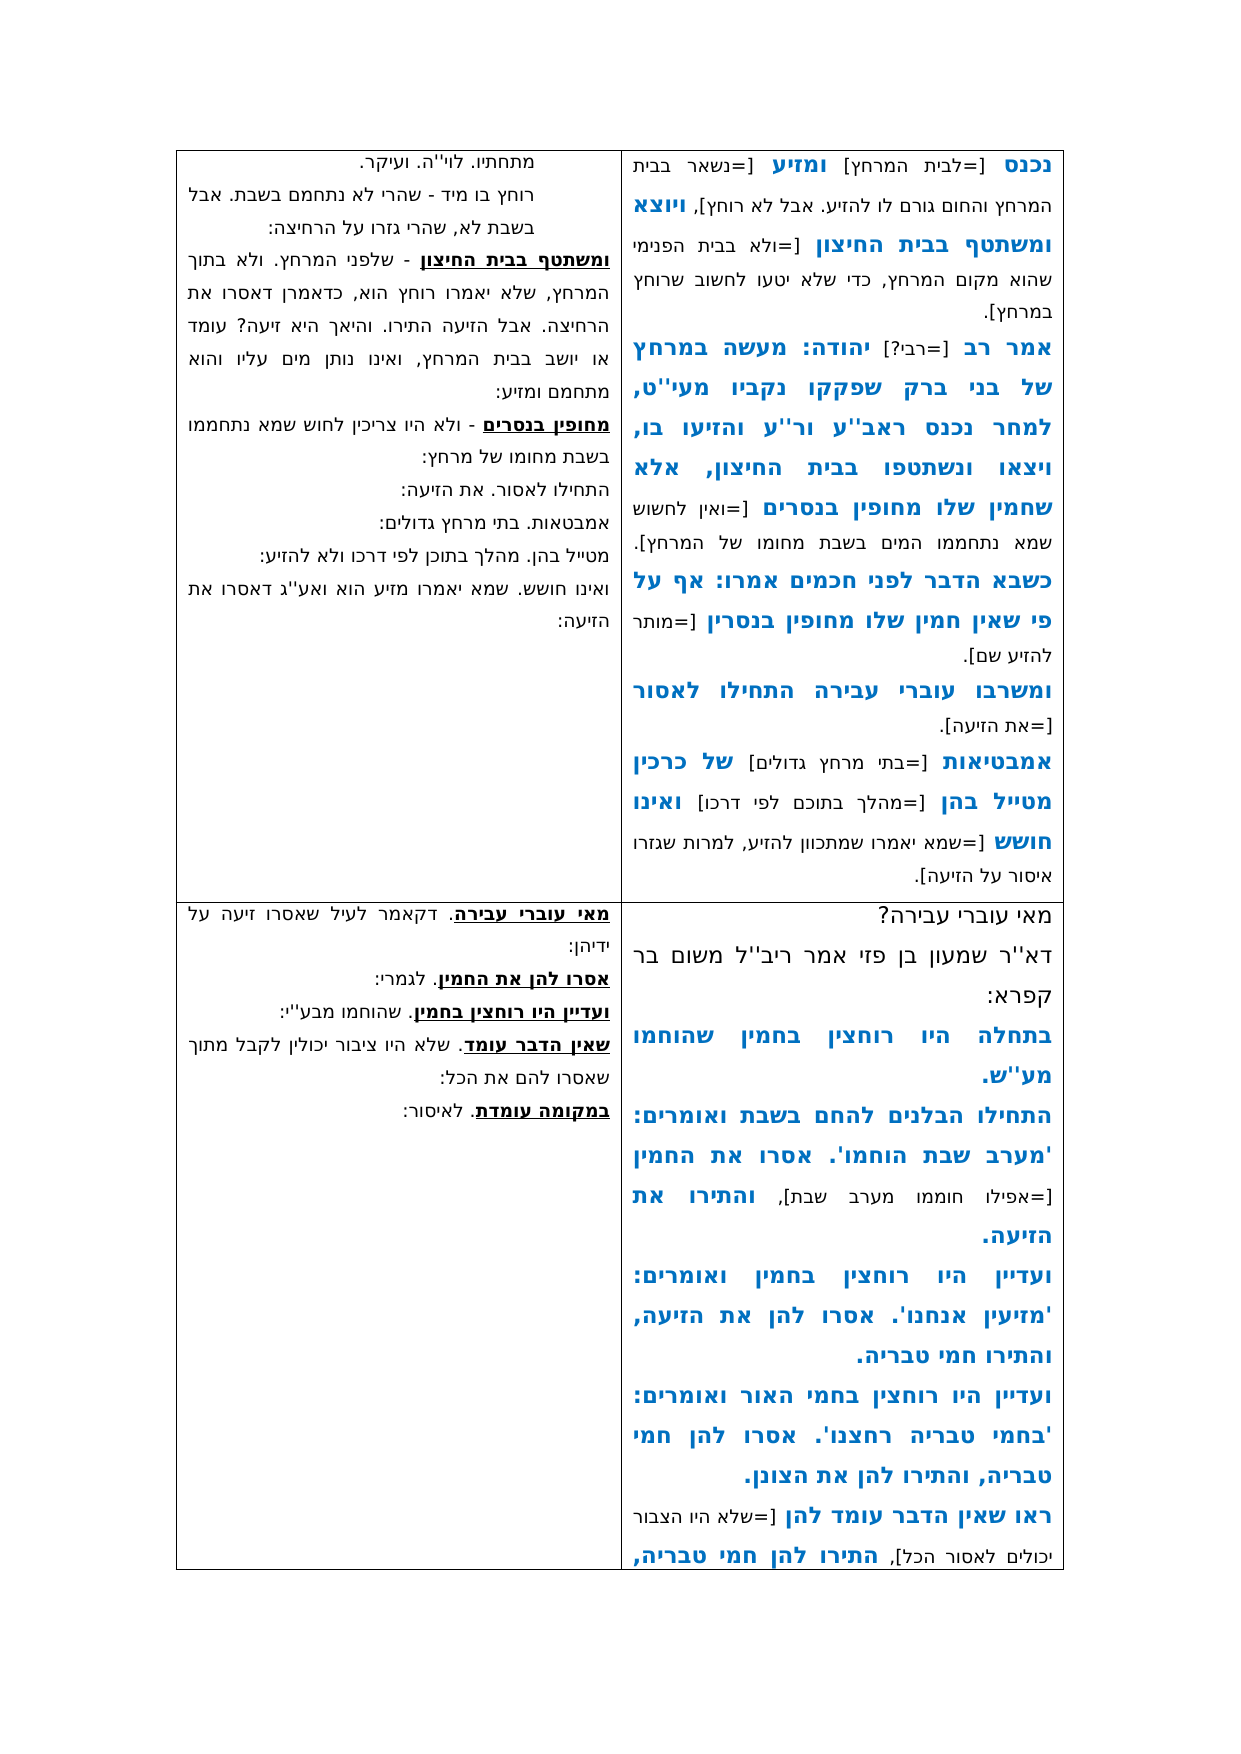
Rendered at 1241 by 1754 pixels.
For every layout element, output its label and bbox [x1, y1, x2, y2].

table_cell [177, 903, 621, 1569]
table_header [177, 151, 621, 902]
table_header [622, 151, 1063, 902]
table_cell [622, 903, 1063, 1569]
